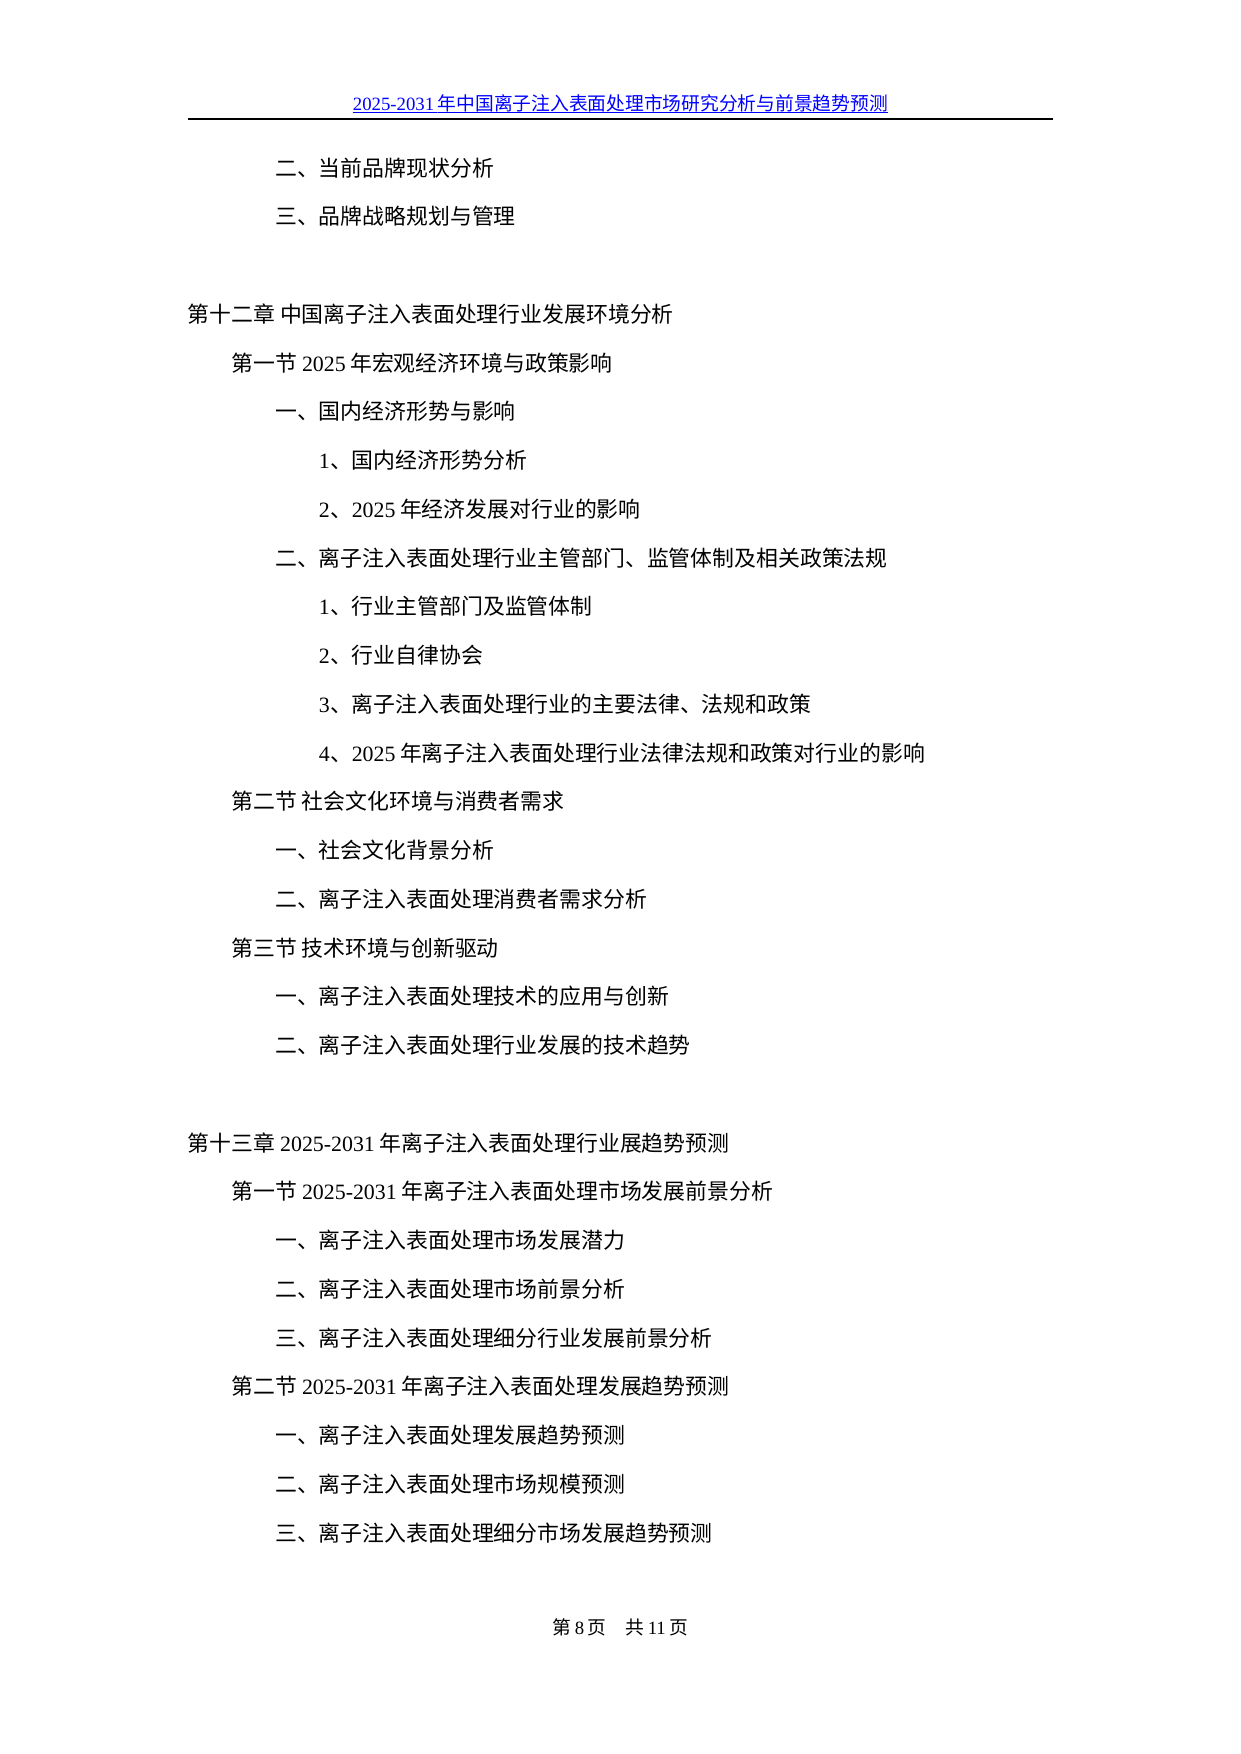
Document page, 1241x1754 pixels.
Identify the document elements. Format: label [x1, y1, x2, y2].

text [187, 150, 1053, 1548]
